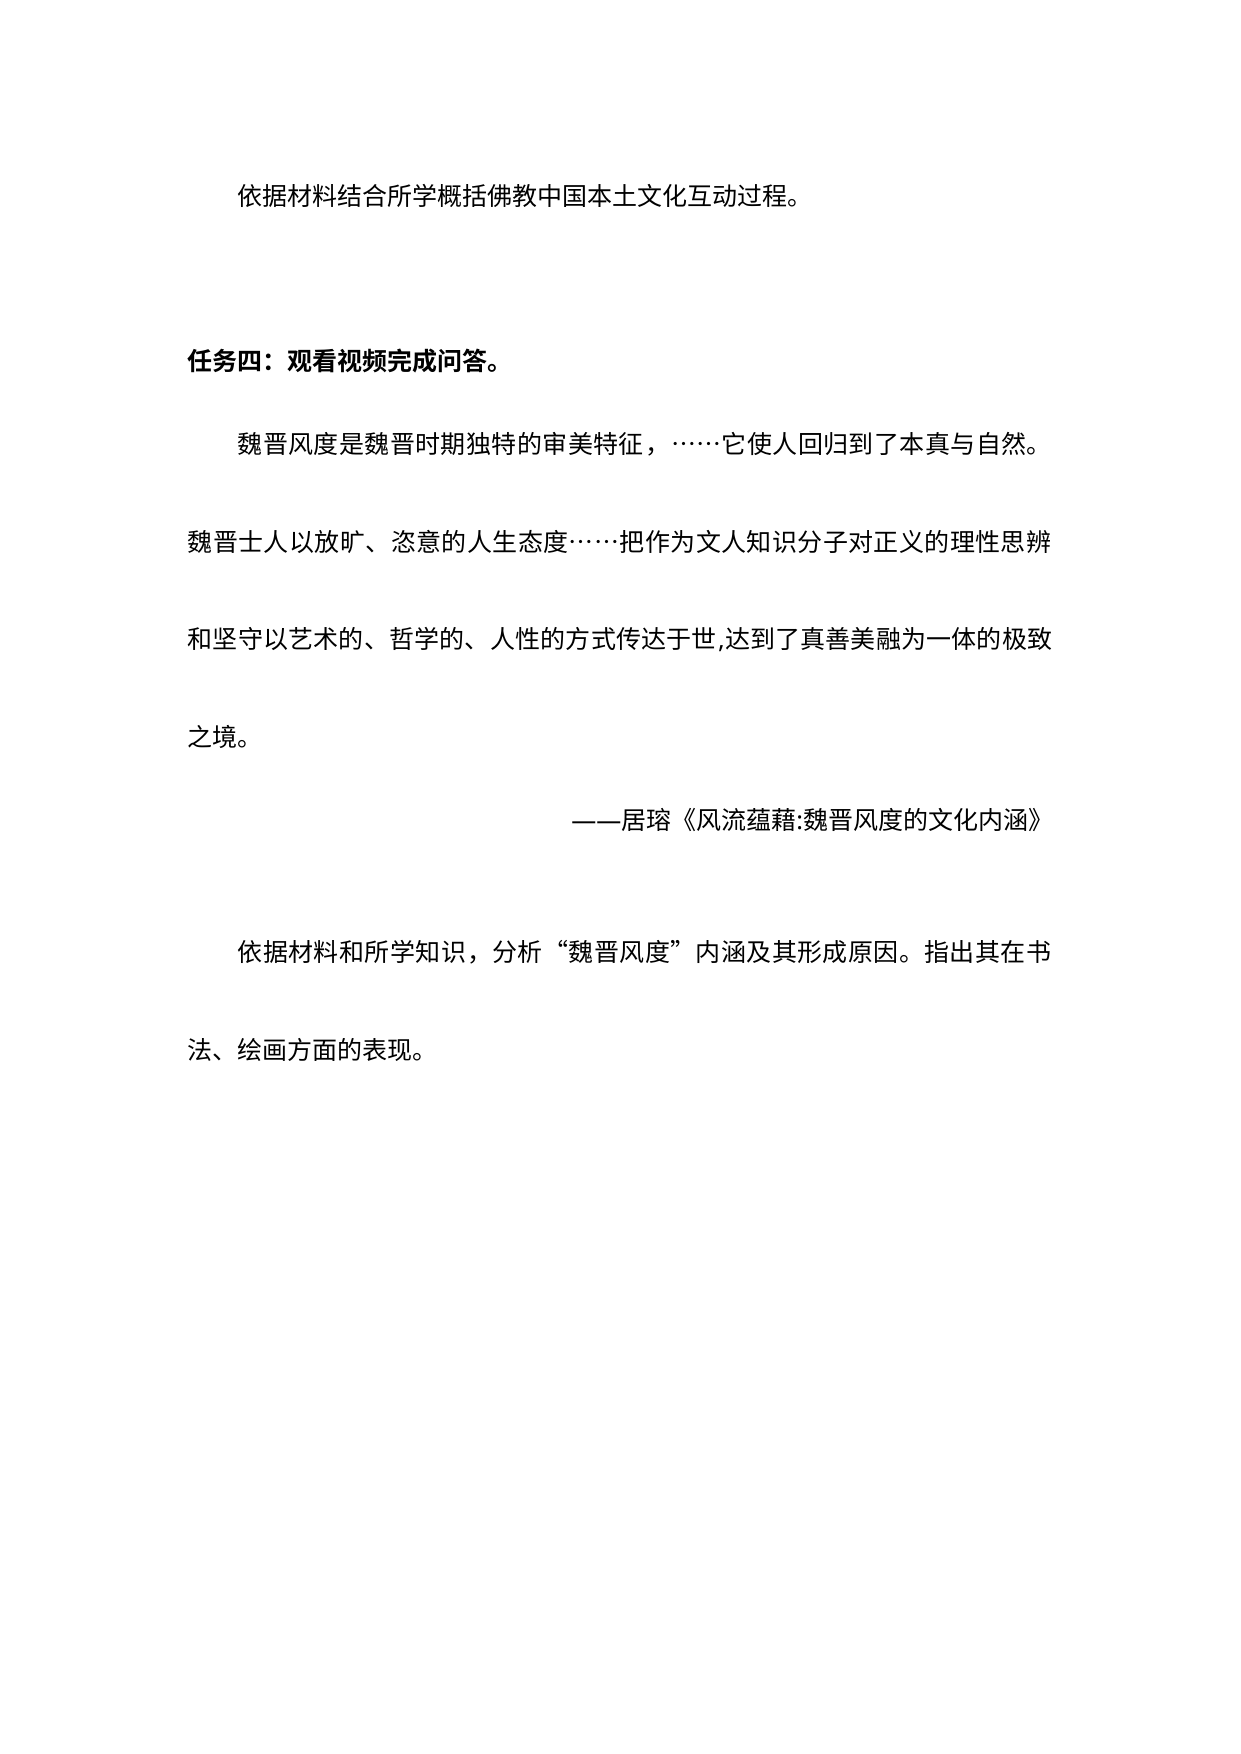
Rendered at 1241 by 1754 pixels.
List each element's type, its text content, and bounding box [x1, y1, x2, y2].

text 依据材料结合所学概括佛教中国本土文化互动过程。 [187, 162, 1053, 227]
text ——居瑢《风流蕴藉:魏晋风度的文化内涵》 [187, 786, 1053, 851]
text 任务四：观看视频完成问答。 [187, 327, 1053, 392]
text 依据材料和所学知识，分析“魏晋风度”内涵及其形成原因。指出其在书法、绘画方面的表现。 [187, 918, 1053, 1081]
text 魏晋风度是魏晋时期独特的审美特征，……它使人回归到了本真与自然。魏晋士人以放旷、恣意的人生态度……把作为文人知识分子对正义的理性思辨和坚守以艺术的、哲学的、人性的方式传达于世,达到了真善美融为一体的极致之境。 [187, 410, 1053, 768]
